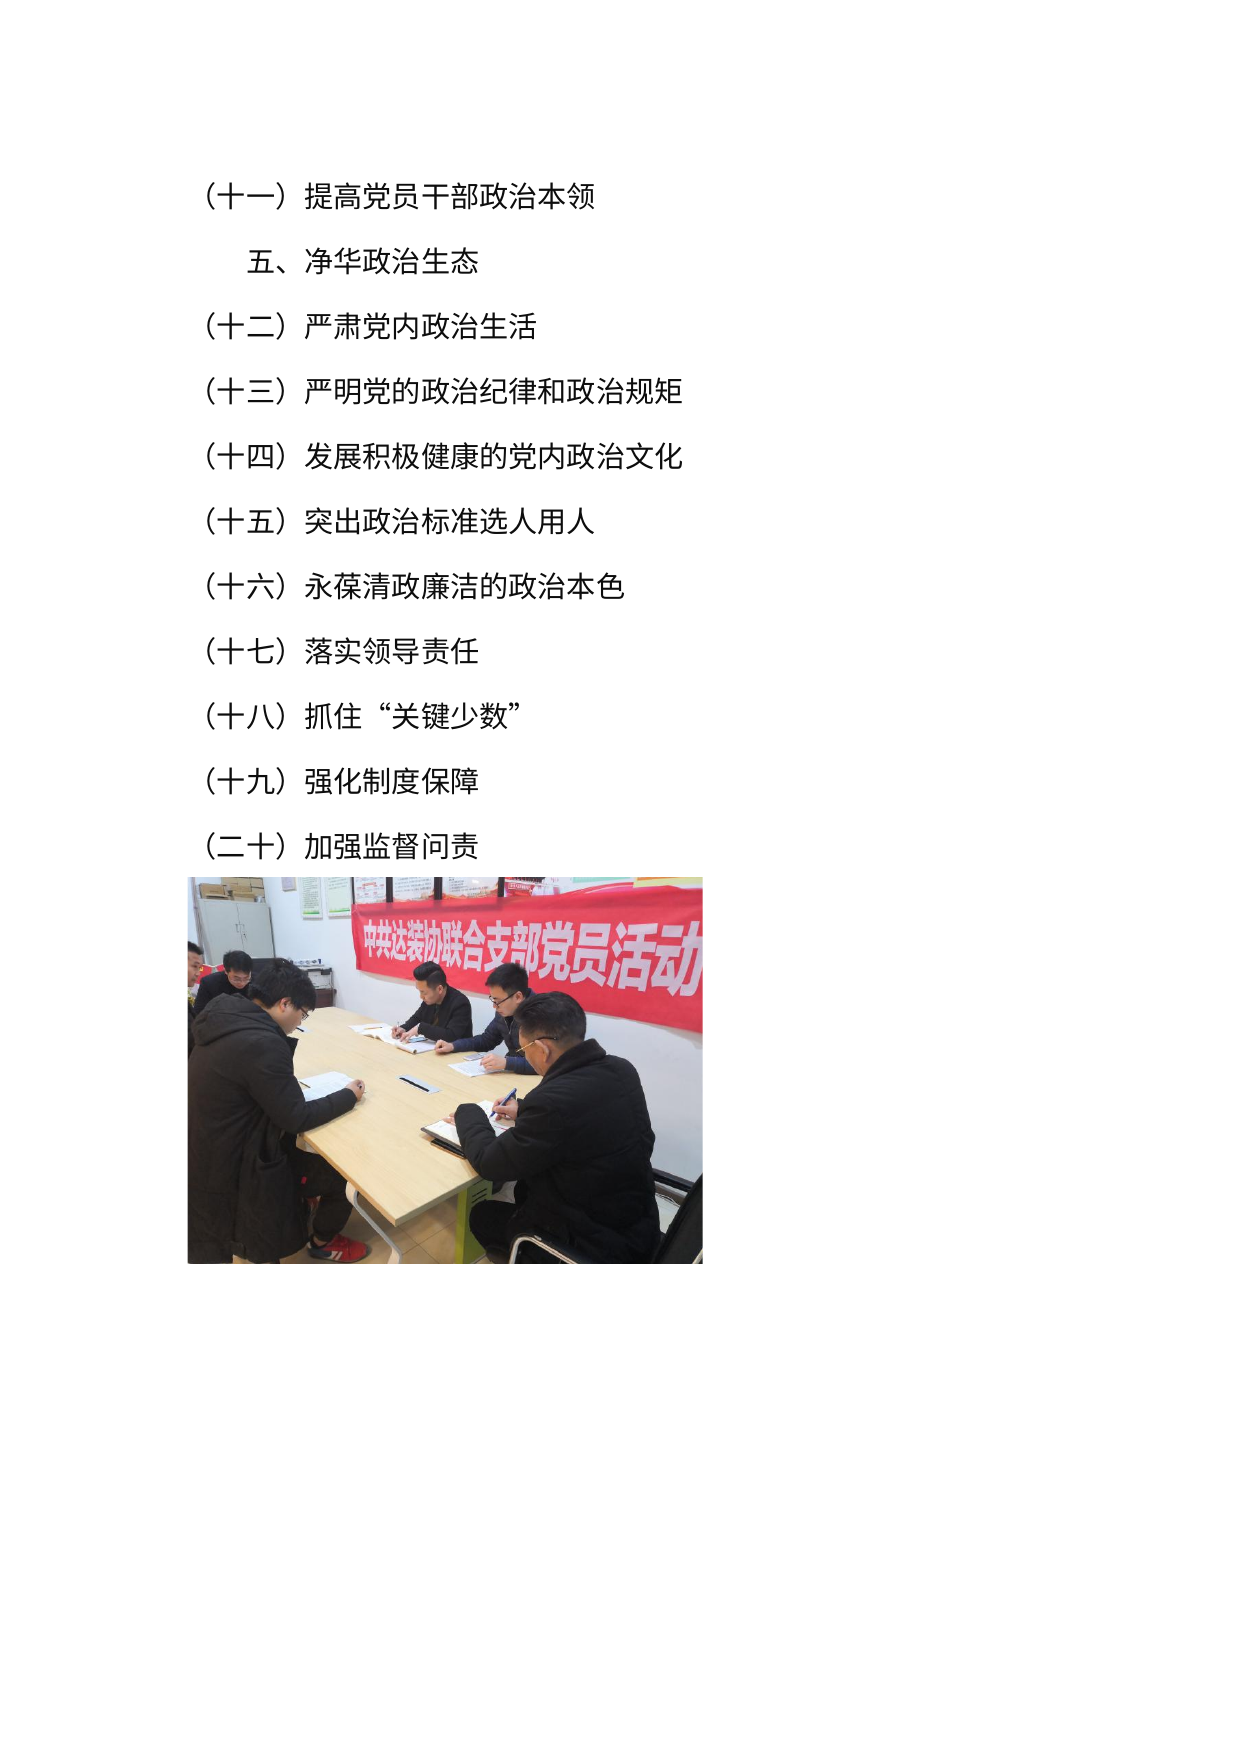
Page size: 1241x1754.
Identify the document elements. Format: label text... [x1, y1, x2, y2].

list 发展积极健康的党内政治文化 [187, 422, 1053, 487]
list 抓住“关键少数” [187, 682, 1053, 747]
list 强化制度保障 [187, 747, 1053, 812]
list 落实领导责任 [187, 617, 1053, 682]
list 永葆清政廉洁的政治本色 [187, 552, 1053, 617]
list 严肃党内政治生活 [187, 292, 1053, 357]
list 提高党员干部政治本领 [187, 162, 1053, 227]
list 加强监督问责 [187, 812, 1053, 877]
list 严明党的政治纪律和政治规矩 [187, 357, 1053, 422]
list 净华政治生态 [187, 227, 1053, 292]
list 突出政治标准选人用人 [187, 487, 1053, 552]
picture [187, 877, 703, 1264]
